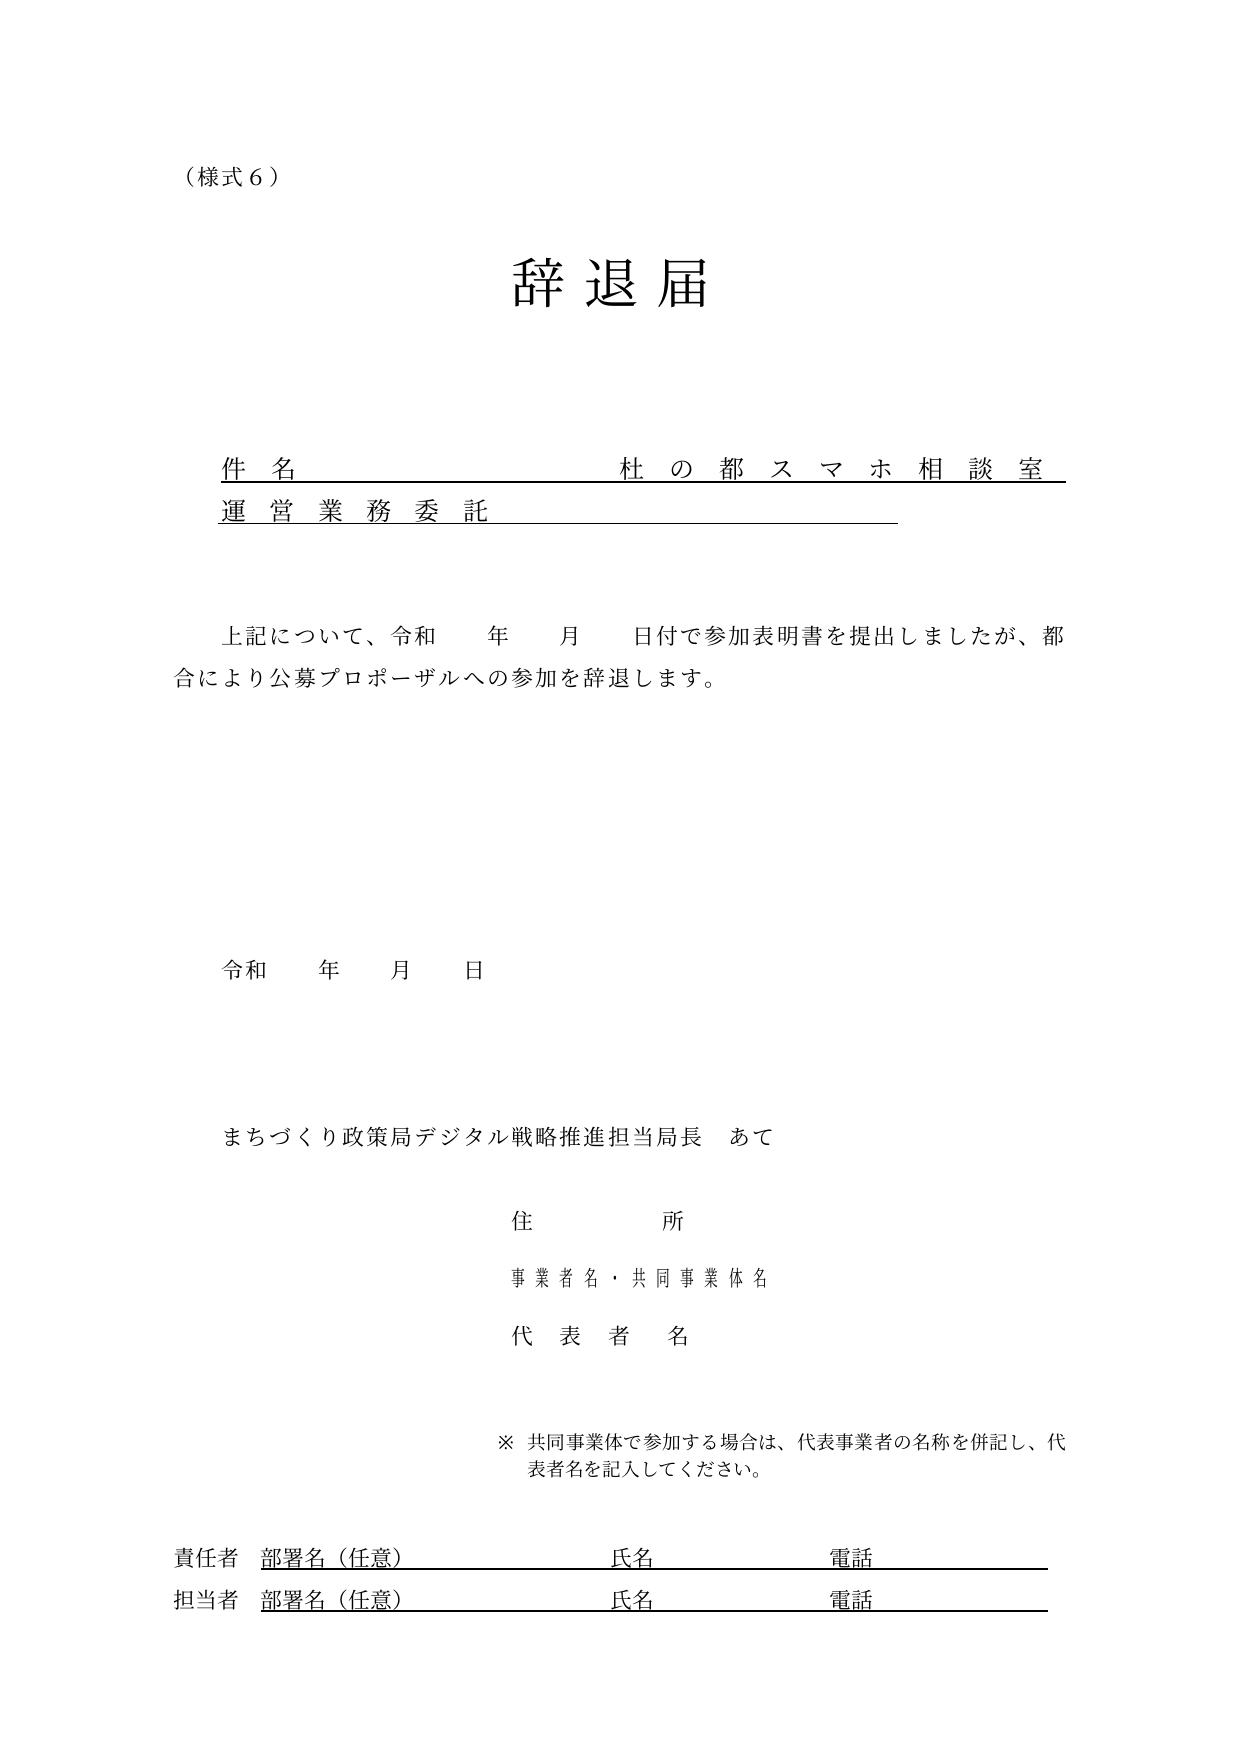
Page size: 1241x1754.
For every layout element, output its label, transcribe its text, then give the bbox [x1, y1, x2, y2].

text 担当者 部署名（任意） 氏名 電話 [173, 1575, 1067, 1617]
text 令和 年 月 日 [173, 948, 1067, 990]
text 住所 [197, 1199, 1067, 1241]
list 共同事業体で参加する場合は、代表事業者の名称を併記し、代表者名を記入してください。 [498, 1428, 1067, 1482]
text 責任者 部署名（任意） 氏名 電話 [173, 1533, 1067, 1575]
text 事業者名・共同事業体名 [197, 1257, 1067, 1298]
text まちづくり政策局デジタル戦略推進担当局長 あて [173, 1116, 1026, 1157]
text （様式６） [173, 155, 1067, 197]
text 上記について、令和 年 月 日付で参加表明書を提出しましたが、都合により公募プロポーザルへの参加を辞退します。 [173, 614, 1067, 698]
text 代表者名 [197, 1314, 1067, 1356]
text 辞退届 [173, 238, 1067, 322]
text 件名 杜の都スマホ相談室運営業務委託 [217, 447, 1067, 531]
